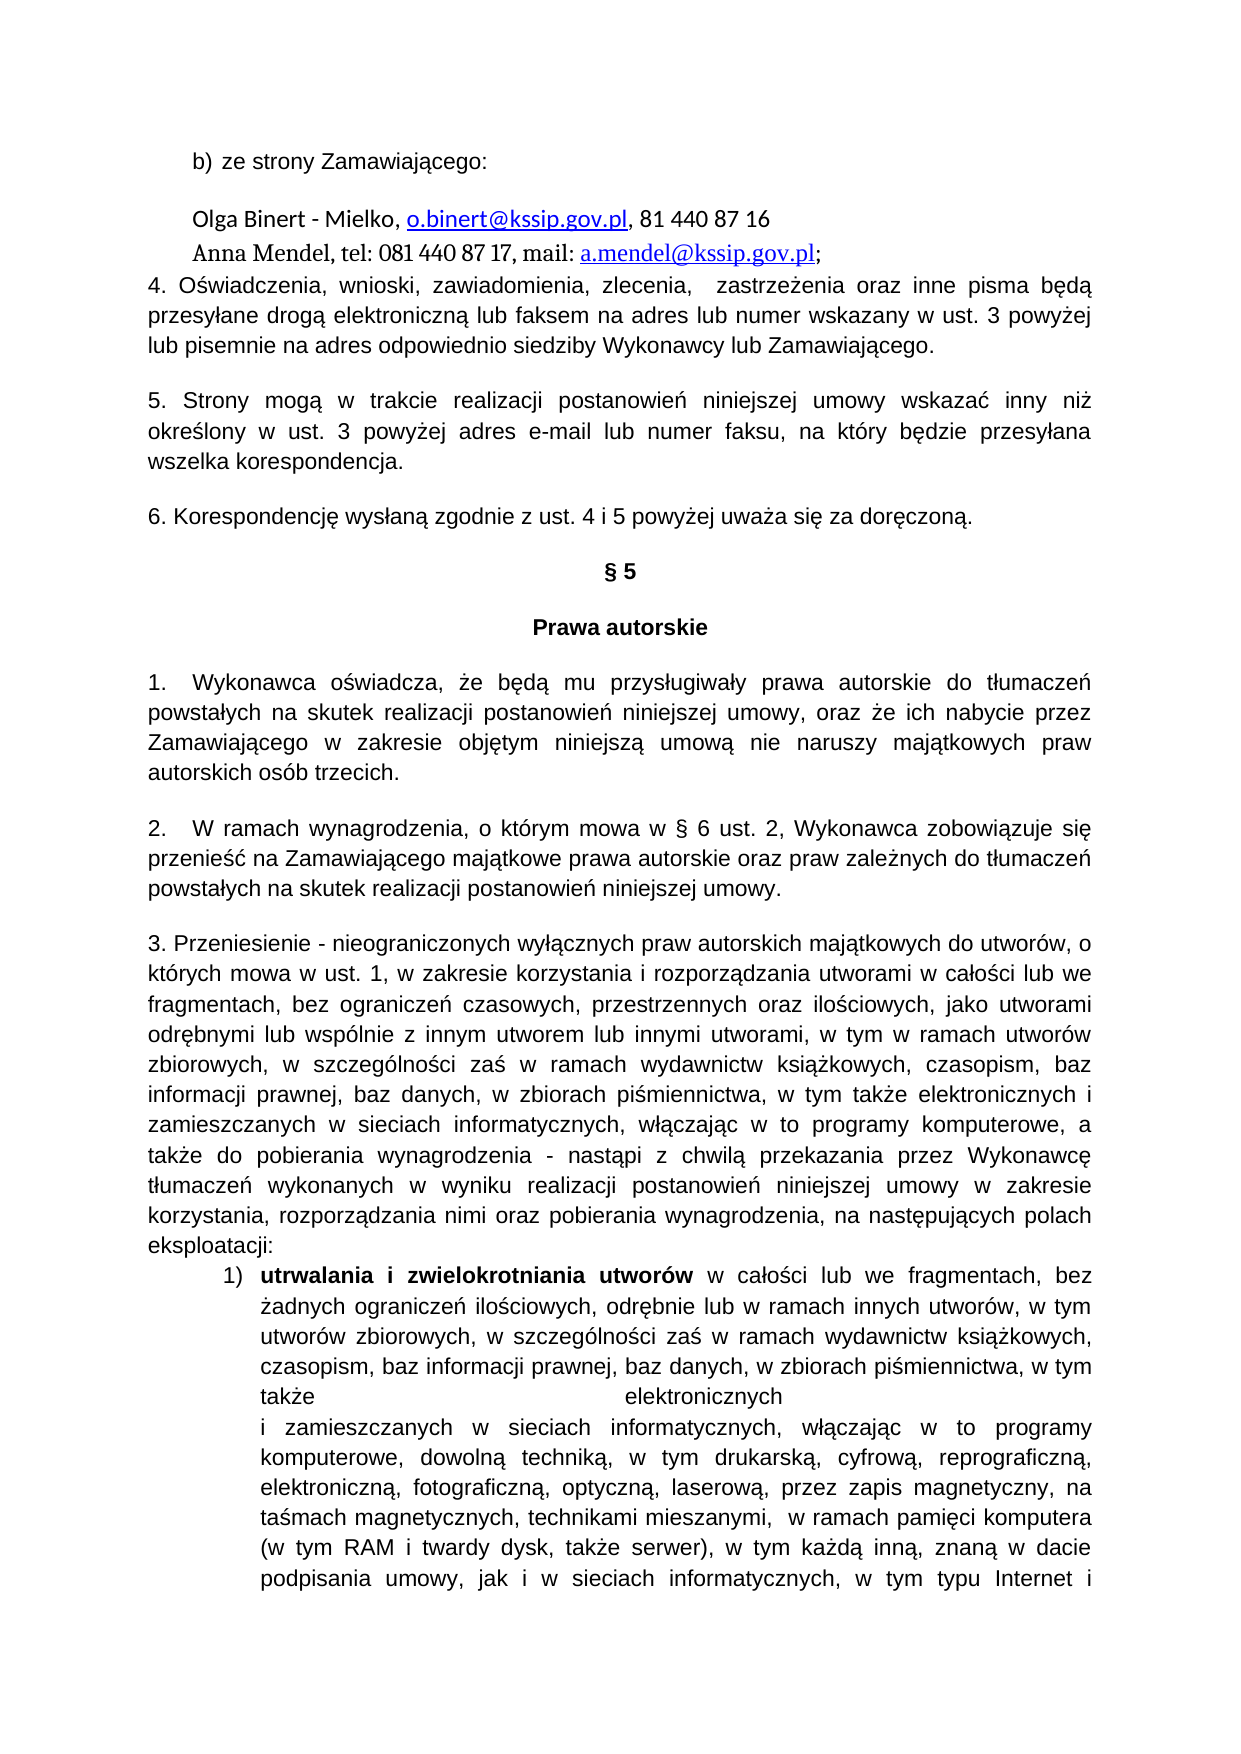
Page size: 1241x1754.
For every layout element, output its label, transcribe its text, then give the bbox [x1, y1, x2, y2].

list Wykonawca oświadcza, że będą mu przysługiwały prawa autorskie do tłumaczeń powstałych na skutek realizacji postanowień niniejszej umowy, oraz że ich nabycie przez Zamawiającego w zakresie objętym niniejszą umową nie naruszy majątkowych praw autorskich osób trzecich. [148, 669, 1092, 786]
text § 5 [148, 558, 1092, 585]
text b) ze strony Zamawiającego: [192, 148, 1092, 174]
text Prawa autorskie [148, 613, 1092, 640]
text 6. Korespondencję wysłaną zgodnie z ust. 4 i 5 powyżej uważa się za doręczoną. [148, 503, 1092, 529]
text Olga Binert - Mielko, o.binert@kssip.gov.pl, 81 440 87 16 [192, 203, 1092, 233]
text 4. Oświadczenia, wnioski, zawiadomienia, zlecenia, zastrzeżenia oraz inne pisma będą przesyłane drogą elektroniczną lub faksem na adres lub numer wskazany w ust. 3 powyżej lub pisemnie na adres odpowiednio siedziby Wykonawcy lub Zamawiającego. [148, 272, 1092, 359]
text 3. Przeniesienie - nieograniczonych wyłącznych praw autorskich majątkowych do utworów, o których mowa w ust. 1, w zakresie korzystania i rozporządzania utworami w całości lub we fragmentach, bez ograniczeń czasowych, przestrzennych oraz ilościowych, jako utworami odrębnymi lub wspólnie z innym utworem lub innymi utworami, w tym w ramach utworów zbiorowych, w szczególności zaś w ramach wydawnictw książkowych, czasopism, baz informacji prawnej, baz danych, w zbiorach piśmiennictwa, w tym także elektronicznych i zamieszczanych w sieciach informatycznych, włączając w to programy komputerowe, a także do pobierania wynagrodzenia - nastąpi z chwilą przekazania przez Wykonawcę tłumaczeń wykonanych w wyniku realizacji postanowień niniejszej umowy w zakresie korzystania, rozporządzania nimi oraz pobierania wynagrodzenia, na następujących polach eksploatacji: [148, 930, 1092, 1259]
list W ramach wynagrodzenia, o którym mowa w § 6 ust. 2, Wykonawca zobowiązuje się przenieść na Zamawiającego majątkowe prawa autorskie oraz praw zależnych do tłumaczeń powstałych na skutek realizacji postanowień niniejszej umowy. [148, 814, 1092, 901]
text 5. Strony mogą w trakcie realizacji postanowień niniejszej umowy wskazać inny niż określony w ust. 3 powyżej adres e-mail lub numer faksu, na który będzie przesyłana wszelka korespondencja. [148, 387, 1092, 474]
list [223, 1262, 1092, 1591]
text Anna Mendel, tel: 081 440 87 17, mail: a.mendel@kssip.gov.pl; [192, 238, 1092, 267]
